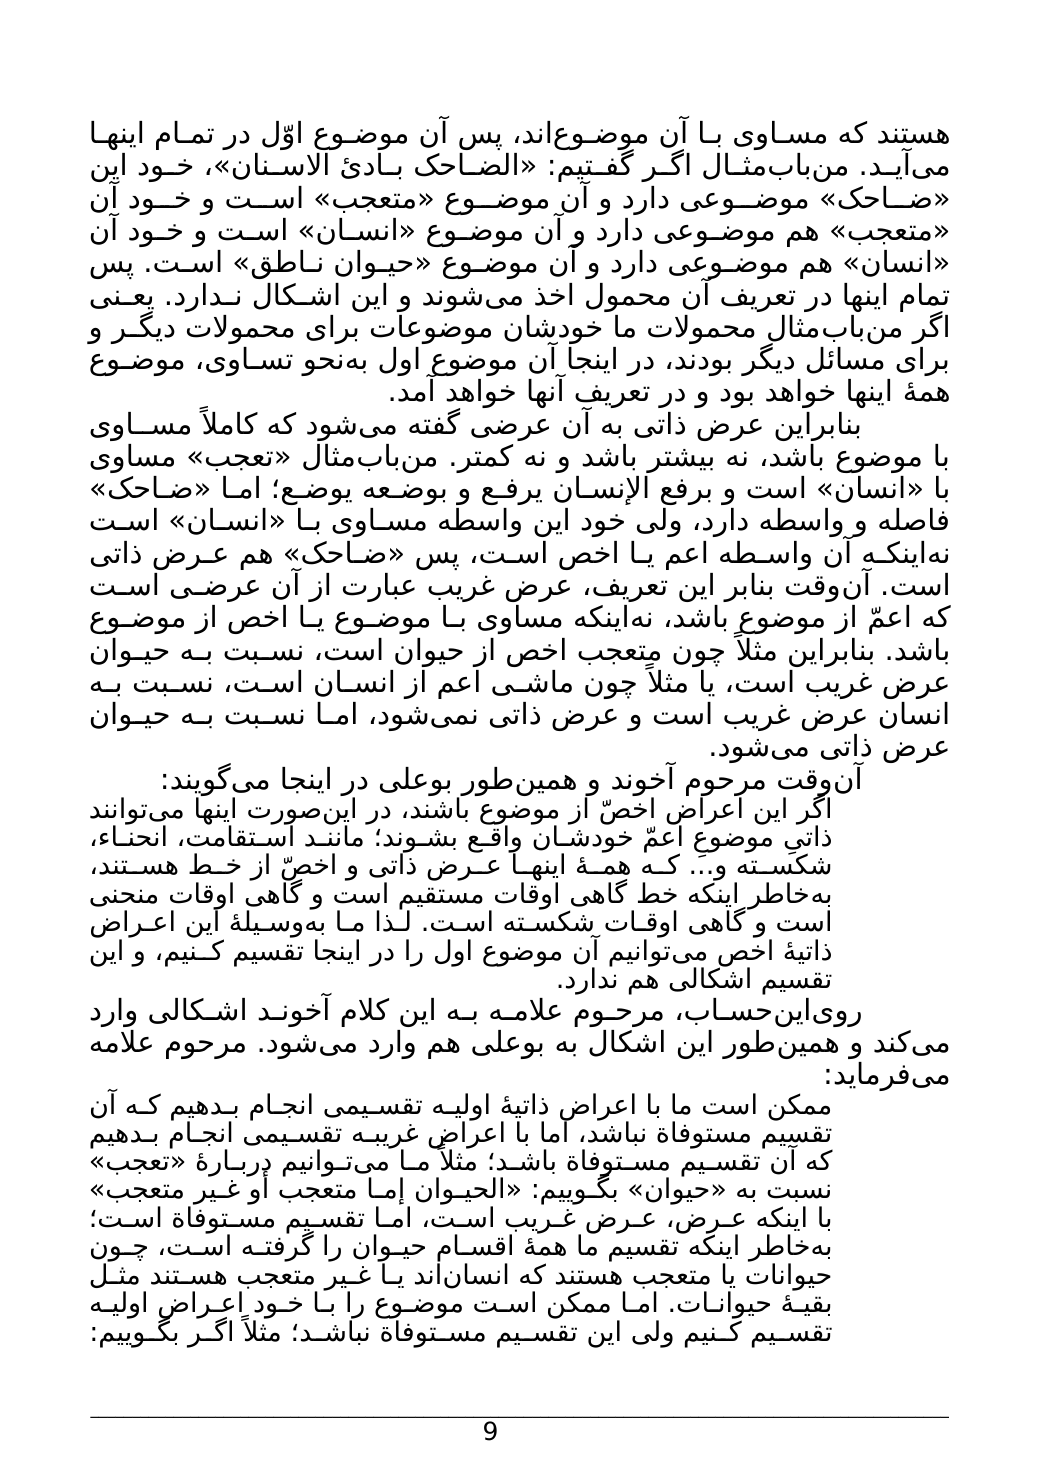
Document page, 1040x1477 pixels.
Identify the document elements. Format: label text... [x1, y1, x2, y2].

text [89, 118, 951, 409]
text روی‌این‌حساب، مرحوم علامه به این کلام آخوند اشکالی وارد می‌کند و همین‌طور این اشکال به بوعلی هم وارد می‌شود. مرحوم علامه می‌فرماید: [89, 995, 951, 1092]
text آن‌وقت مرحوم آخوند و همین‌طور بوعلی در اینجا می‌گویند: [89, 764, 951, 796]
text اگر این اعراض اخصّ از موضوع باشند، در این‌صورت اینها می‌توانند ذاتیِ موضوعِ اعمّ خودشان واقع بشوند؛ مانند استقامت، انحناء، شکسته و... که همۀ اینها عرض ذاتی و اخصّ از خط هستند، به‌خاطر اینکه خط گاهی اوقات مستقیم است و گاهی اوقات منحنی است و گاهی اوقات شکسته است. لذا ما به‌وسیلۀ این اعراض ذاتیۀ اخص می‌توانیم آن موضوع اول را در اینجا تقسیم کنیم، و این تقسیم اشکالی هم ندارد. [89, 796, 833, 995]
text بنابراین عرض ذاتی به آن عرضی گفته می‌شود که کاملاً مساوی با موضوع باشد، نه بیشتر باشد و نه کمتر. من‌باب‌مثال «تعجب» مساوی با «انسان» است و برفع الإنسان یرفع و بوضعه یوضع؛ اما «ضاحک» فاصله و واسطه دارد، ولی خود این واسطه مساوی با «انسان» است نه‌اینکه آن واسطه اعم یا اخص است، پس «ضاحک» هم عرض ذاتی است. آن‌وقت بنابر این تعریف، عرض غریب عبارت از آن عرضی است که اعمّ از موضوع باشد، نه‌اینکه مساوی با موضوع یا اخص از موضوع باشد. بنابراین مثلاً چون متعجب اخص از حیوان است، نسبت به حیوان عرض غریب است، یا مثلاً چون ماشی اعم از انسان است، نسبت به انسان عرض غریب است و عرض ذاتی نمی‌شود، اما نسبت به حیوان عرض ذاتی می‌شود. [89, 409, 951, 764]
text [89, 1092, 833, 1347]
